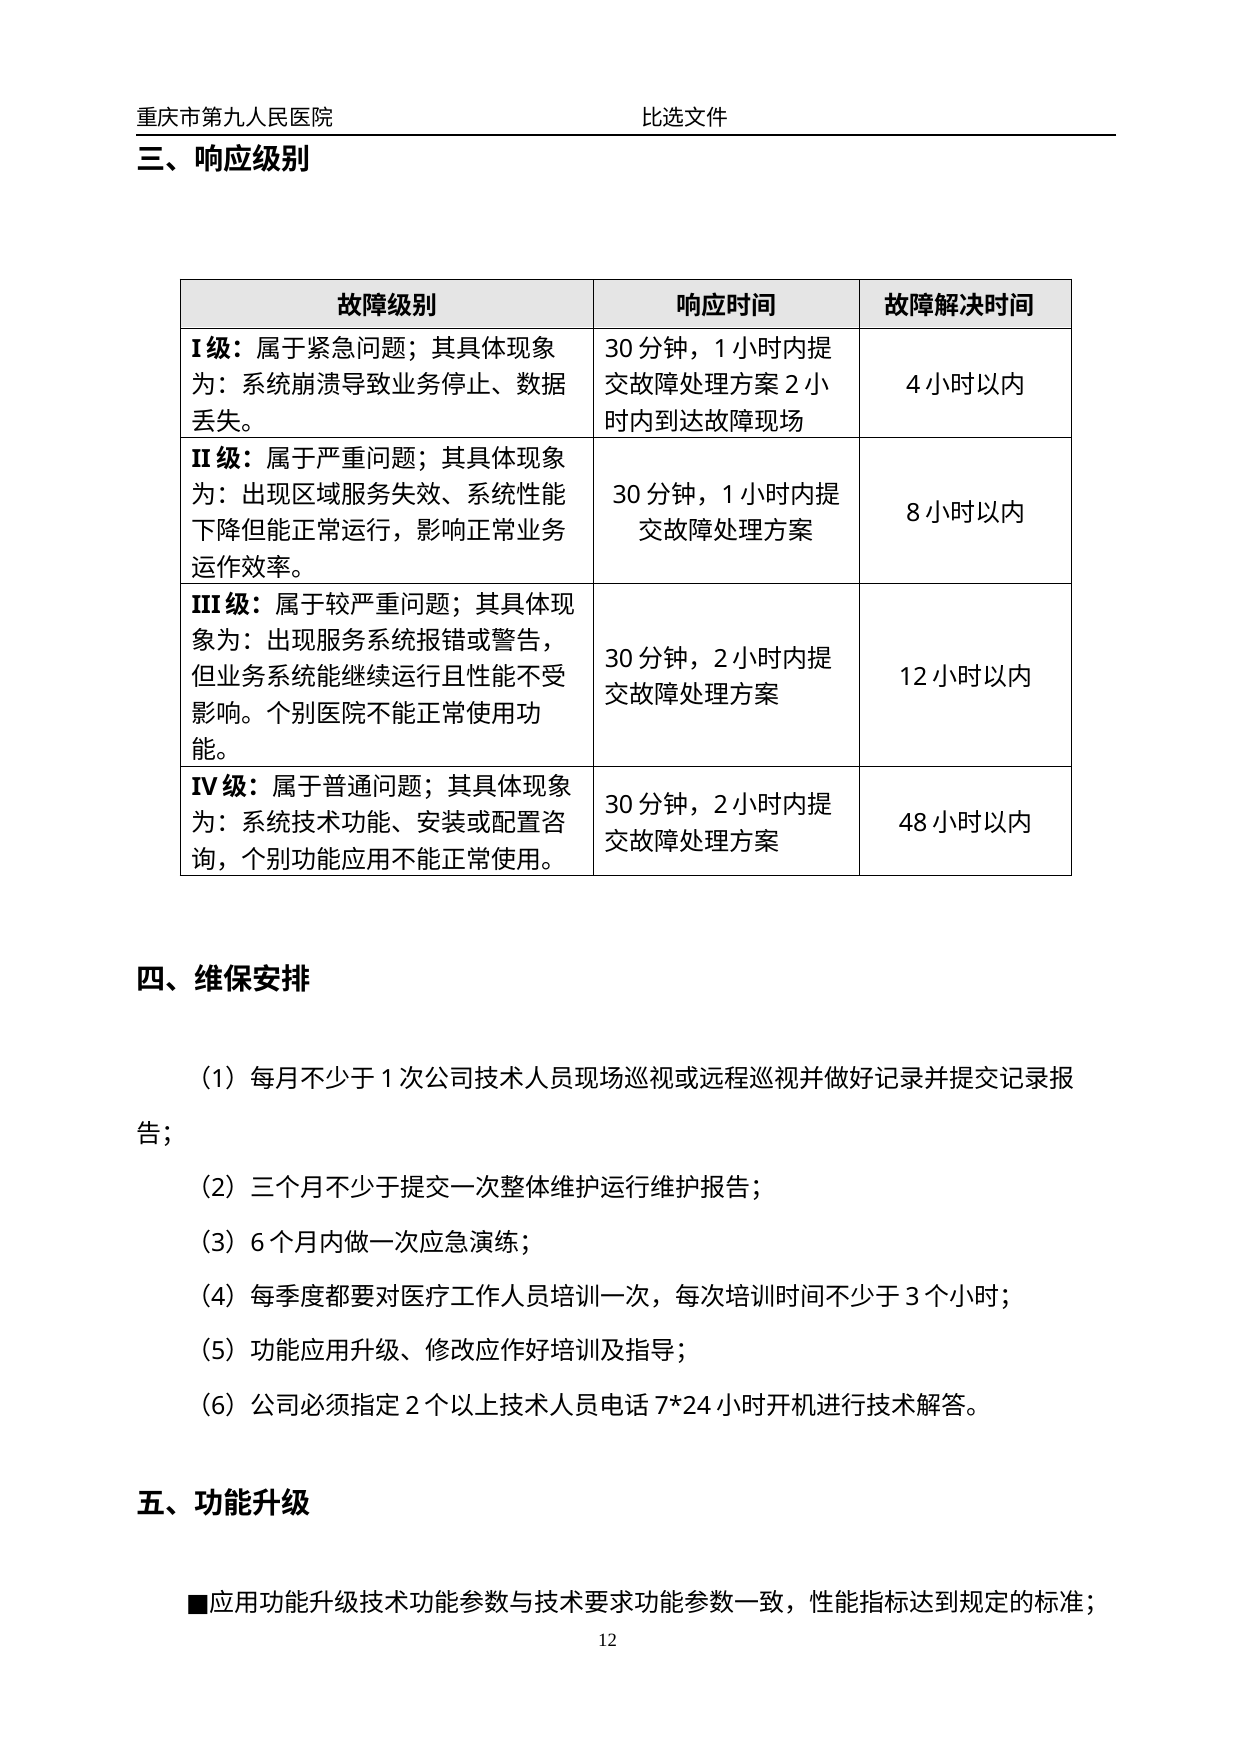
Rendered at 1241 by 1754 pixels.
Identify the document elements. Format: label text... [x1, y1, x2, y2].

table_cell II级：属于严重问题；其具体现象为：出现区域服务失效、系统性能下降但能正常运行，影响正常业务运作效率。 [181, 438, 593, 583]
list （5）功能应用升级、修改应作好培训及指导； [136, 1331, 1116, 1367]
list ■应用功能升级技术功能参数与技术要求功能参数一致，性能指标达到规定的标准； [136, 1582, 1116, 1619]
table_cell IV级：属于普通问题；其具体现象为：系统技术功能、安装或配置咨询，个别功能应用不能正常使用。 [181, 767, 593, 875]
list （2）三个月不少于提交一次整体维护运行维护报告； [136, 1168, 1116, 1204]
table_cell III级：属于较严重问题；其具体现象为：出现服务系统报错或警告，但业务系统能继续运行且性能不受影响。个别医院不能正常使用功能。 [181, 584, 593, 766]
table_cell 48小时以内 [860, 767, 1071, 875]
table_cell 30分钟，2小时内提交故障处理方案 [594, 767, 859, 875]
subtitle 五、功能升级 [136, 1479, 1116, 1522]
list （4）每季度都要对医疗工作人员培训一次，每次培训时间不少于3个小时； [136, 1276, 1116, 1313]
list （3）6个月内做一次应急演练； [136, 1222, 1116, 1258]
list （6）公司必须指定2个以上技术人员电话7*24小时开机进行技术解答。 [136, 1385, 1116, 1421]
table_header 故障级别 [181, 280, 593, 327]
table_cell 30分钟，2小时内提交故障处理方案 [594, 584, 859, 766]
subtitle 四、维保安排 [136, 956, 1116, 998]
table_header 响应时间 [594, 280, 859, 327]
table_cell 4小时以内 [860, 329, 1071, 437]
table_header 故障解决时间 [860, 280, 1071, 327]
table_cell 30分钟，1小时内提交故障处理方案 [594, 438, 859, 583]
table_cell I级：属于紧急问题；其具体现象为：系统崩溃导致业务停止、数据丢失。 [181, 329, 593, 437]
subtitle 三、响应级别 [136, 136, 1116, 178]
list （1）每月不少于1次公司技术人员现场巡视或远程巡视并做好记录并提交记录报告； [136, 1059, 1116, 1149]
table_cell 8小时以内 [860, 438, 1071, 583]
table_cell 12小时以内 [860, 584, 1071, 766]
table_cell 30分钟，1小时内提交故障处理方案2小时内到达故障现场 [594, 329, 859, 437]
